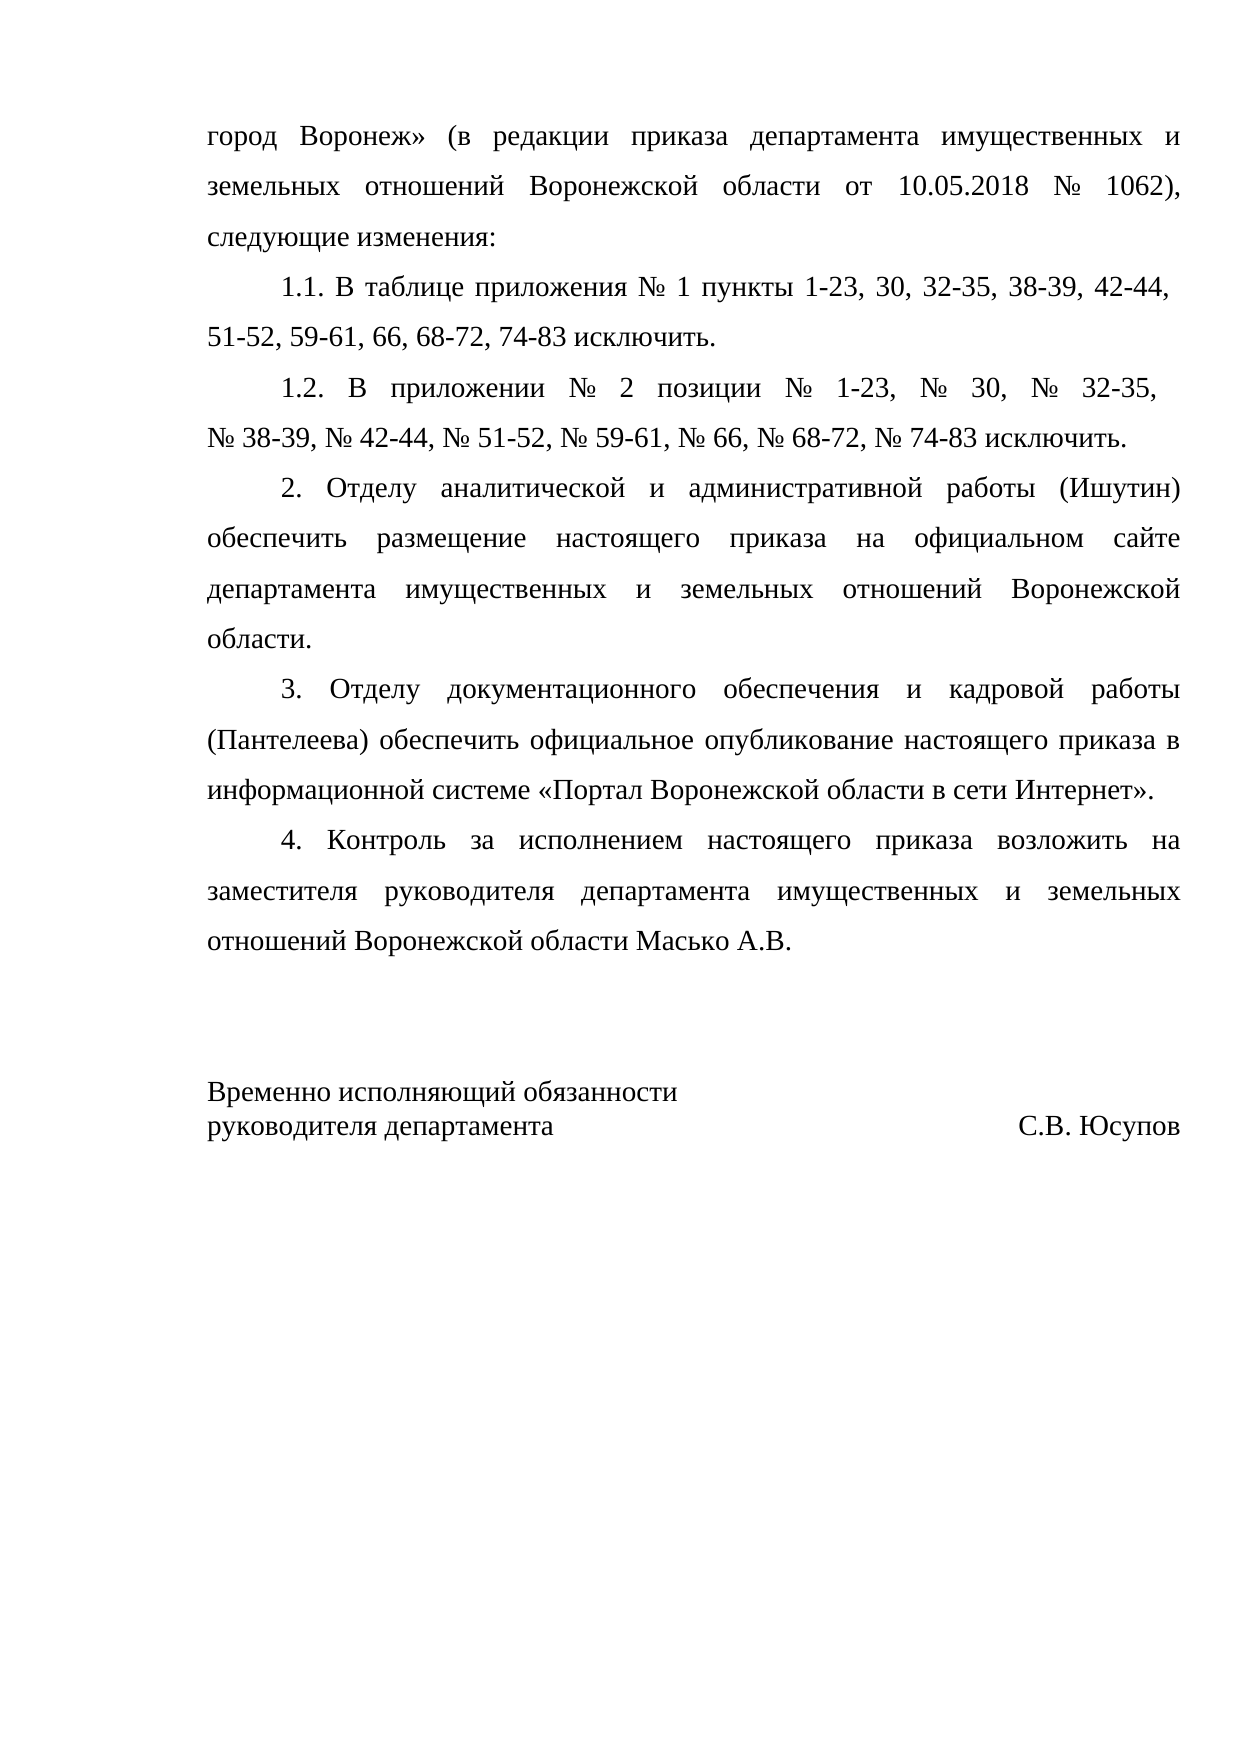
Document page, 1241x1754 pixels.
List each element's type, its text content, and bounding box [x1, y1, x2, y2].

text 1.2. В приложении № 2 позиции № 1-23, № 30, № 32-35, № 38-39, № 42-44, № 51-52, № 59-61, № 66, № 68-72, № 74-83 исключить. [207, 370, 1181, 453]
text 3. Отделу документационного обеспечения и кадровой работы (Пантелеева) обеспечить официальное опубликование настоящего приказа в информационной системе «Портал Воронежской области в сети Интернет». [207, 672, 1181, 806]
text 4. Контроль за исполнением настоящего приказа возложить на заместителя руководителя департамента имущественных и земельных отношений Воронежской области Масько А.В. [207, 822, 1181, 957]
text 2. Отделу аналитической и административной работы (Ишутин) обеспечить размещение настоящего приказа на официальном сайте департамента имущественных и земельных отношений Воронежской области. [207, 470, 1181, 655]
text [207, 118, 1181, 252]
text руководителя департамента С.В. Юсупов [207, 1108, 1181, 1141]
text 1.1. В таблице приложения № 1 пункты 1-23, 30, 32-35, 38-39, 42-44, 51-52, 59-61, 66, 68-72, 74-83 исключить. [207, 269, 1181, 353]
text Временно исполняющий обязанности [207, 1074, 1181, 1108]
